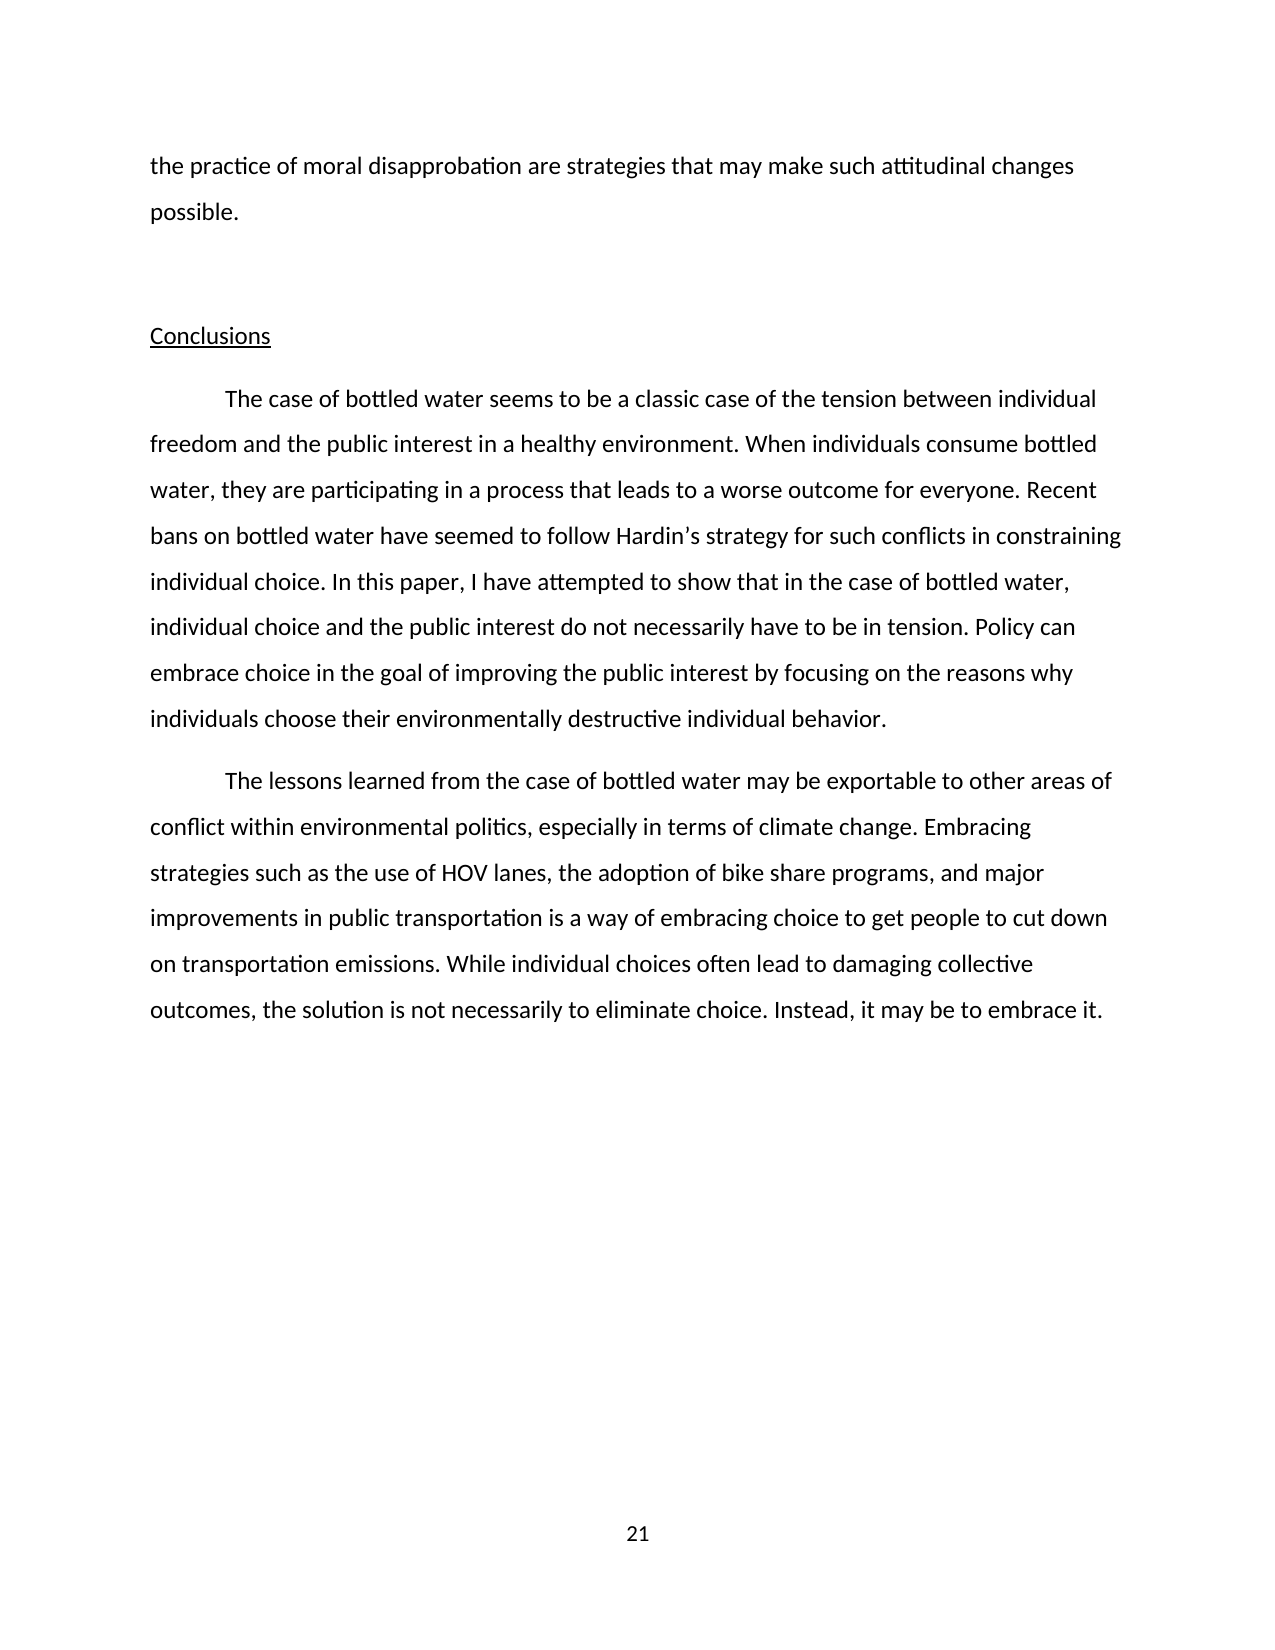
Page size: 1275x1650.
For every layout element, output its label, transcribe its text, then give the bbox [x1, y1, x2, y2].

text The lessons learned from the case of bottled water may be exportable to other areas of conflict within environmental politics, especially in terms of climate change. Embracing strategies such as the use of HOV lanes, the adoption of bike share programs, and major improvements in public transportation is a way of embracing choice to get people to cut down on transportation emissions. While individual choices often lead to damaging collective outcomes, the solution is not necessarily to eliminate choice. Instead, it may be to embrace it. [150, 765, 1125, 1024]
text The case of bottled water seems to be a classic case of the tension between individual freedom and the public interest in a healthy environment. When individuals consume bottled water, they are participating in a process that leads to a worse outcome for everyone. Recent bans on bottled water have seemed to follow Hardin’s strategy for such conflicts in constraining individual choice. In this paper, I have attempted to show that in the case of bottled water, individual choice and the public interest do not necessarily have to be in tension. Policy can embrace choice in the goal of improving the public interest by focusing on the reasons why individuals choose their environmentally destructive individual behavior. [150, 383, 1125, 733]
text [150, 150, 1125, 226]
text Conclusions [150, 321, 1125, 351]
